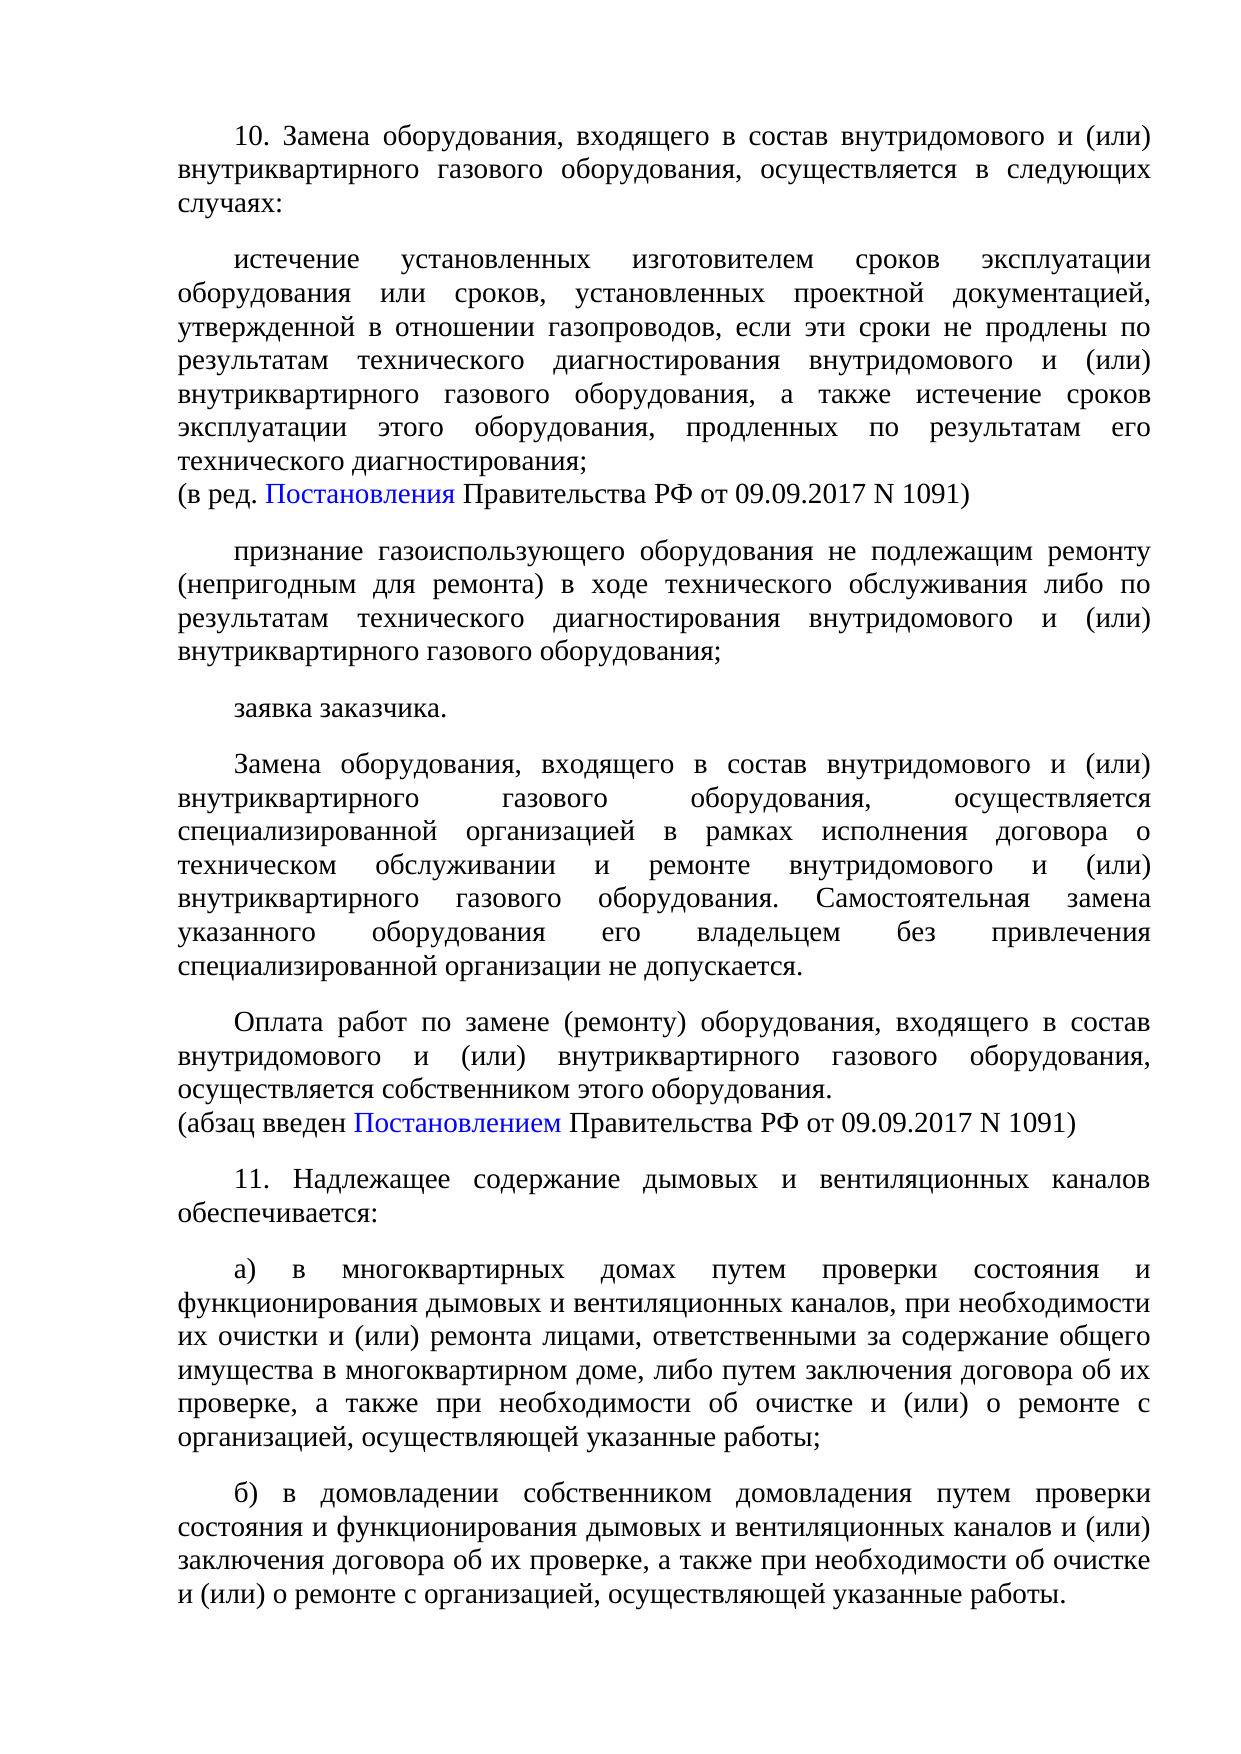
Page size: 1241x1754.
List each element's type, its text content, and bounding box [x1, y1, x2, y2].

text Оплата работ по замене (ремонту) оборудования, входящего в состав внутридомового и (или) внутриквартирного газового оборудования, осуществляется собственником этого оборудования. [177, 1004, 1152, 1105]
text 10. Замена оборудования, входящего в состав внутридомового и (или) внутриквартирного газового оборудования, осуществляется в следующих случаях: [177, 118, 1152, 219]
text (в ред. Постановления Правительства РФ от 09.09.2017 N 1091) [177, 476, 1152, 510]
text Замена оборудования, входящего в состав внутридомового и (или) внутриквартирного газового оборудования, осуществляется специализированной организацией в рамках исполнения договора о техническом обслуживании и ремонте внутридомового и (или) внутриквартирного газового оборудования. Самостоятельная замена указанного оборудования его владельцем без привлечения специализированной организации не допускается. [177, 746, 1152, 981]
text истечение установленных изготовителем сроков эксплуатации оборудования или сроков, установленных проектной документацией, утвержденной в отношении газопроводов, если эти сроки не продлены по результатам технического диагностирования внутридомового и (или) внутриквартирного газового оборудования, а также истечение сроков эксплуатации этого оборудования, продленных по результатам его технического диагностирования; [177, 242, 1152, 476]
text б) в домовладении собственником домовладения путем проверки состояния и функционирования дымовых и вентиляционных каналов и (или) заключения договора об их проверке, а также при необходимости об очистке и (или) о ремонте с организацией, осуществляющей указанные работы. [177, 1475, 1152, 1609]
text признание газоиспользующего оборудования не подлежащим ремонту (непригодным для ремонта) в ходе технического обслуживания либо по результатам технического диагностирования внутридомового и (или) внутриквартирного газового оборудования; [177, 533, 1152, 667]
text заявка заказчика. [177, 690, 1152, 723]
text а) в многоквартирных домах путем проверки состояния и функционирования дымовых и вентиляционных каналов, при необходимости их очистки и (или) ремонта лицами, ответственными за содержание общего имущества в многоквартирном доме, либо путем заключения договора об их проверке, а также при необходимости об очистке и (или) о ремонте с организацией, осуществляющей указанные работы; [177, 1251, 1152, 1452]
text (абзац введен Постановлением Правительства РФ от 09.09.2017 N 1091) [177, 1105, 1152, 1138]
text 11. Надлежащее содержание дымовых и вентиляционных каналов обеспечивается: [177, 1161, 1152, 1228]
